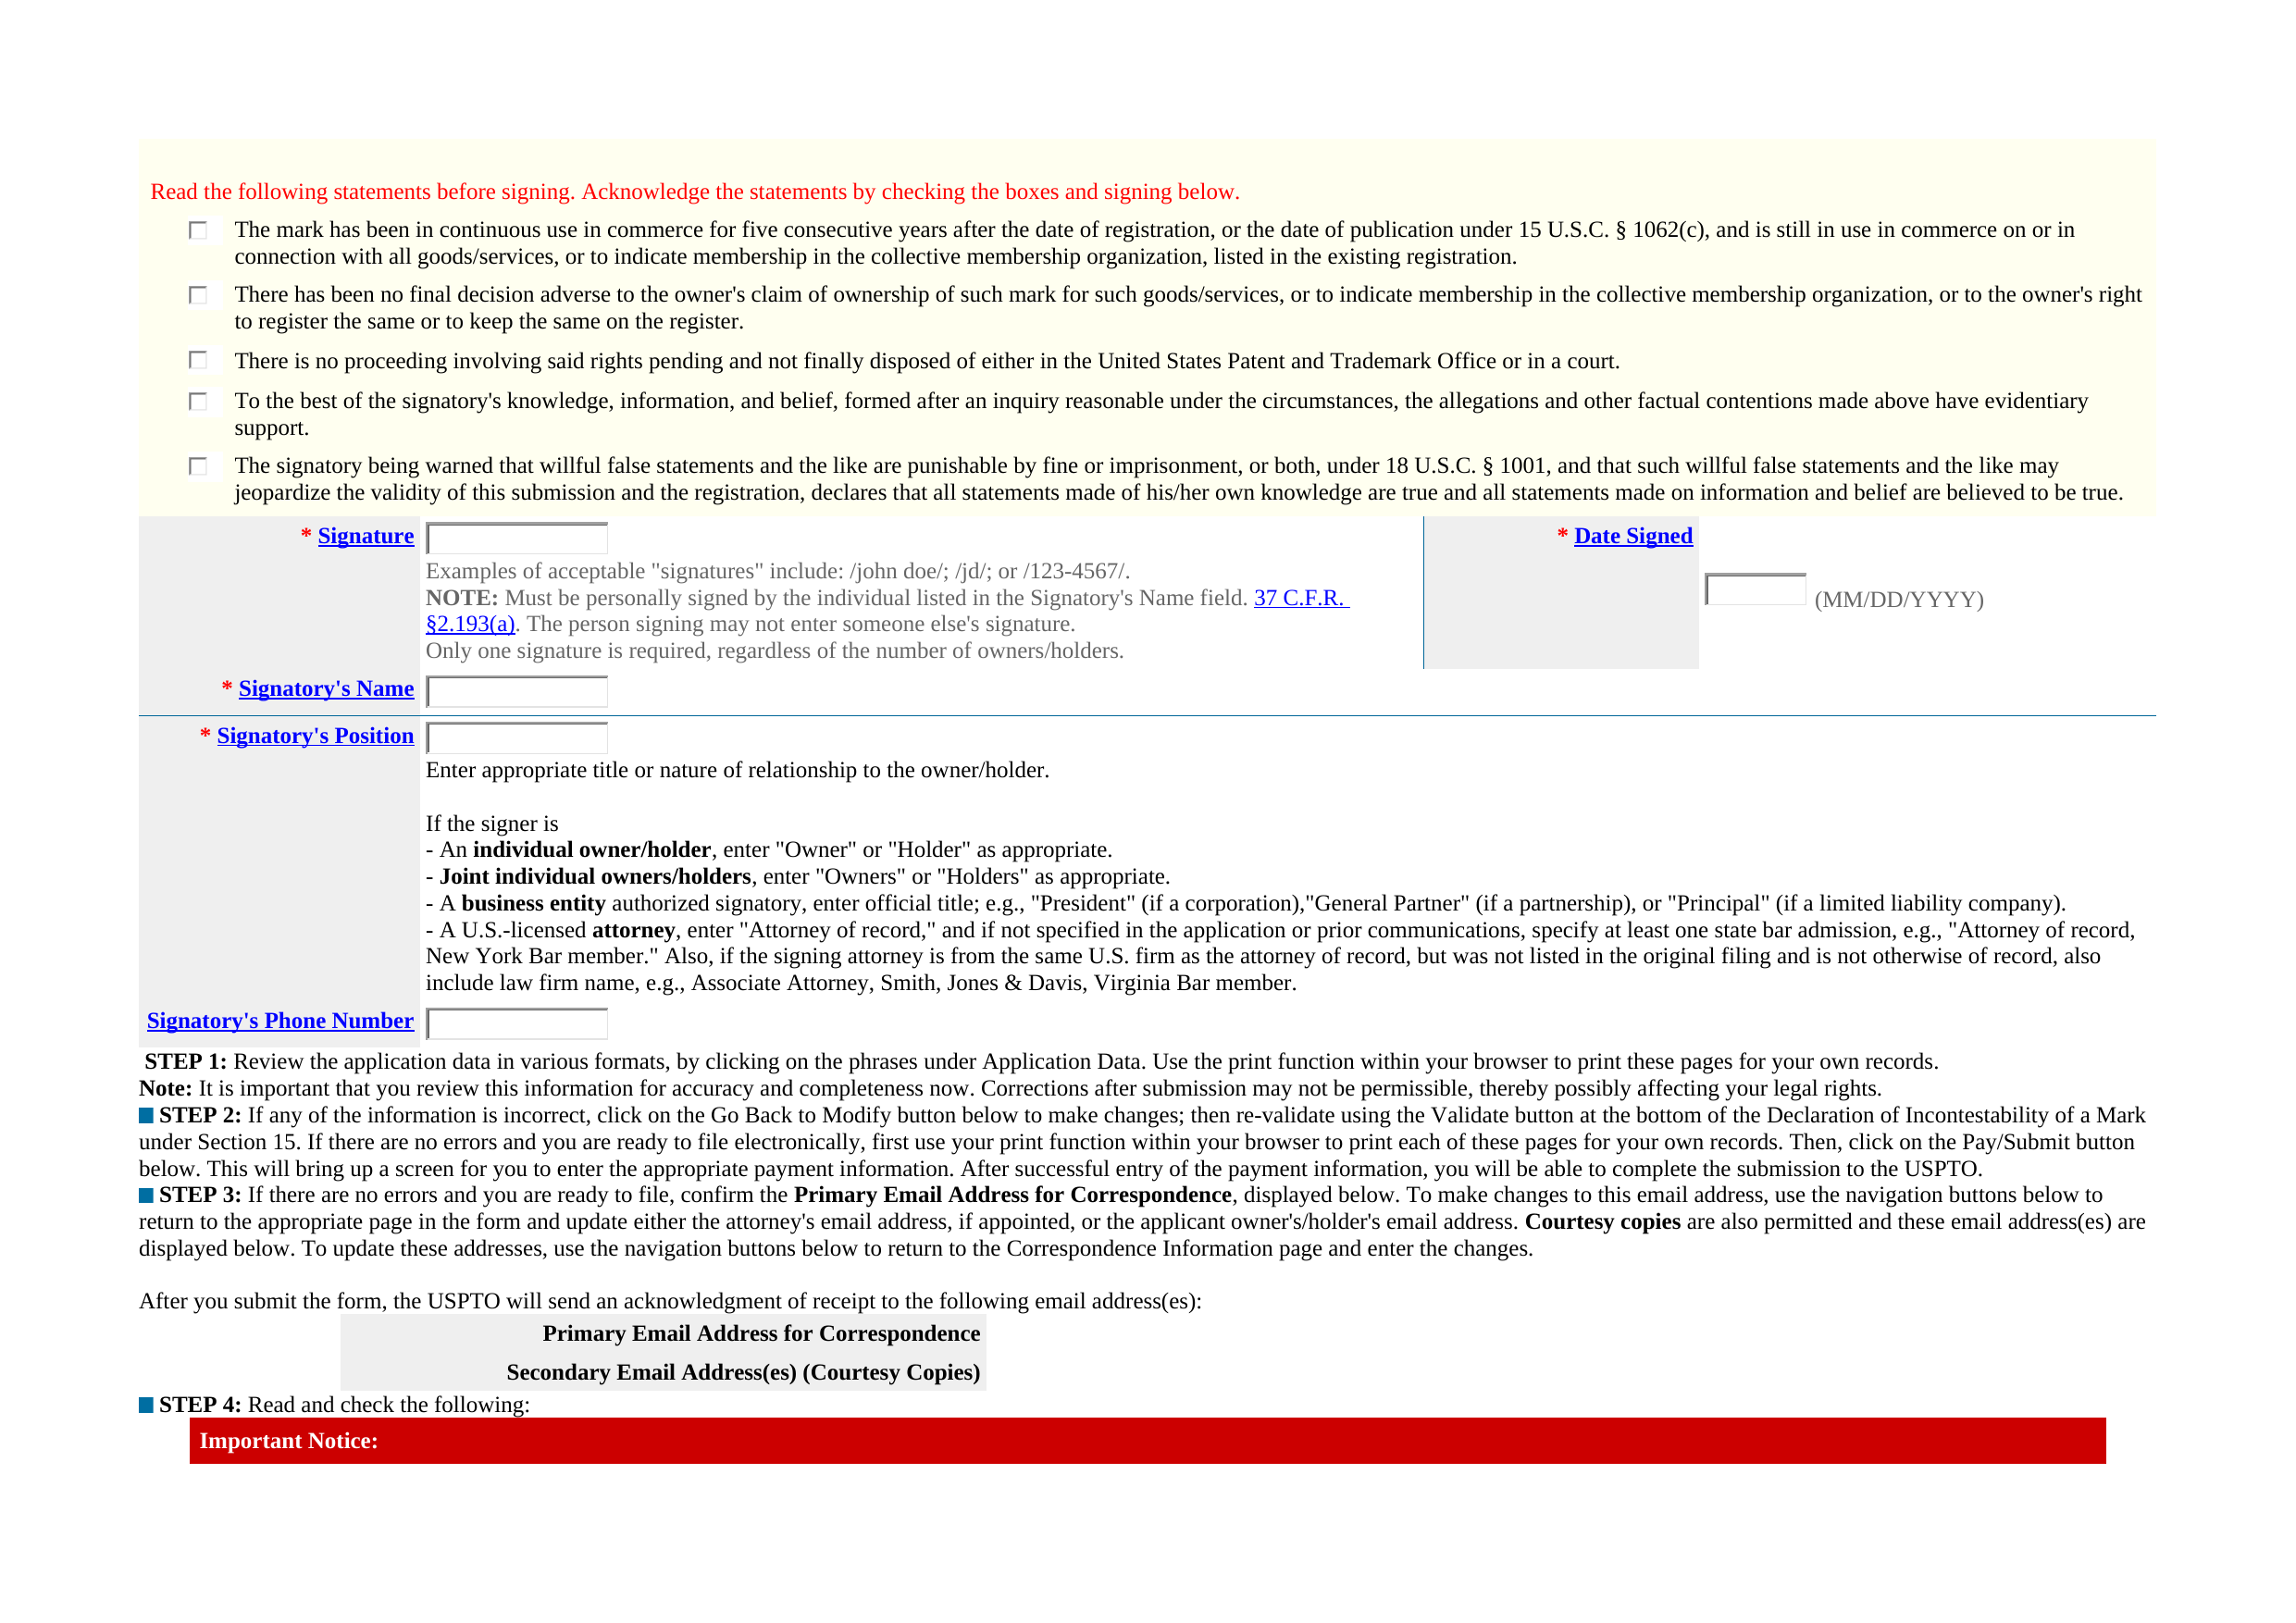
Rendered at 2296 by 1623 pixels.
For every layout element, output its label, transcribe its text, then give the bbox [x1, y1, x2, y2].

table_cell STEP 1: Review the application data in various formats, by clicking on the phrases under Application Data. Use the print function within your browser to print these pages for your own records. Note: It is important that you review this information for accuracy and completeness now. Corrections after submission may not be permissible, thereby possibly affecting your legal rights. [139, 1048, 2156, 1101]
table_cell STEP 2: If any of the information is incorrect, click on the Go Back to Modify button below to make changes; then re-validate using the Validate button at the bottom of the Declaration of Incontestability of a Mark under Section 15. If there are no errors and you are ready to file electronically, first use your print function within your browser to print each of these pages for your own records. Then, click on the Pay/Submit button below. This will bring up a screen for you to enter the appropriate payment information. After successful entry of the payment information, you will be able to complete the submission to the USPTO. [139, 1101, 2156, 1181]
table_cell STEP 3: If there are no errors and you are ready to file, confirm the Primary Email Address for Correspondence, displayed below. To make changes to this email address, use the navigation buttons below to return to the appropriate page in the form and update either the attorney's email address, if appointed, or the applicant owner's/holder's email address. Courtesy copies are also permitted and these email address(es) are displayed below. To update these addresses, use the navigation buttons below to return to the Correspondence Information page and enter the changes. After you submit the form, the USPTO will send an acknowledgment of receipt to the following email address(es): [139, 1181, 2156, 1391]
table_cell STEP 4: Read and check the following: [139, 1391, 2156, 1464]
